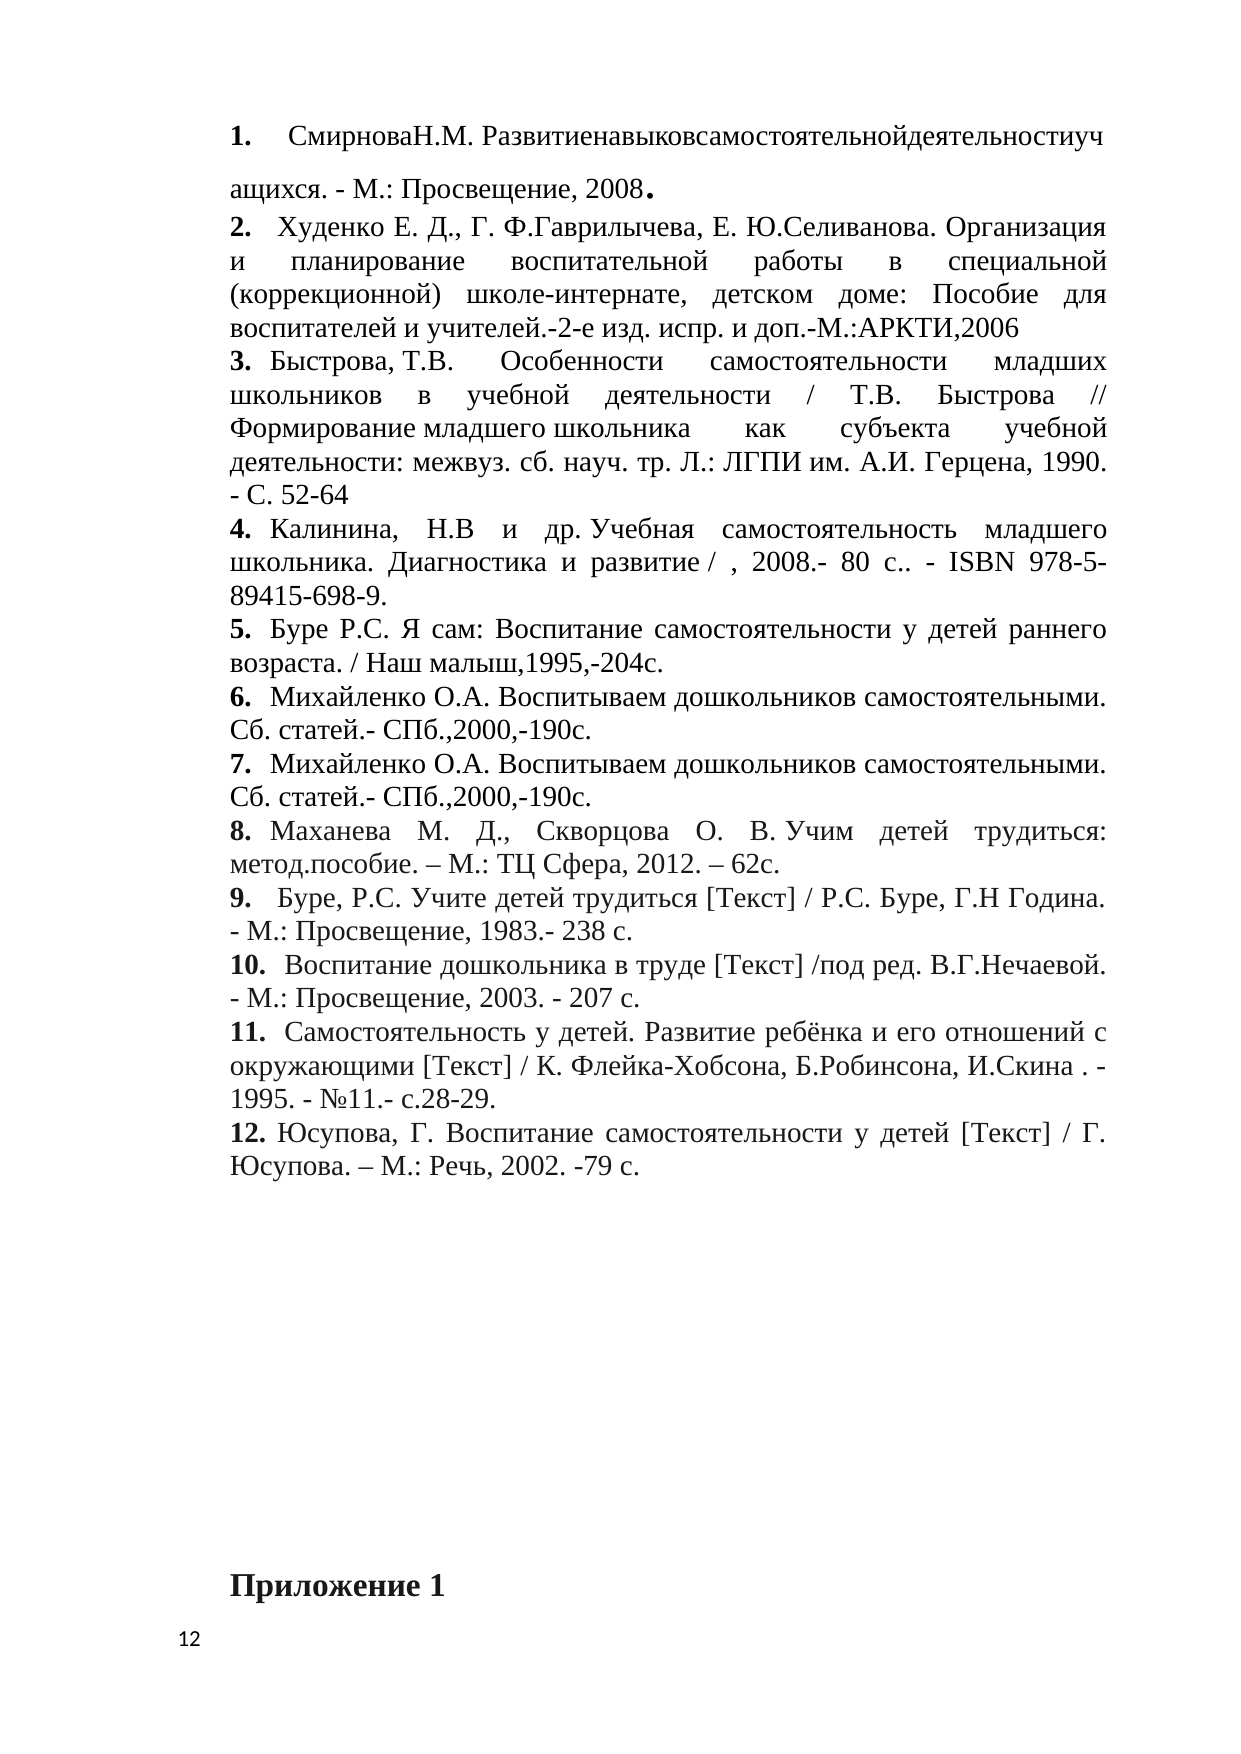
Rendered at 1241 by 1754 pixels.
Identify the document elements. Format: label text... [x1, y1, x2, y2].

text 6. Михайленко О.А. Воспитываем дошкольников самостоятельными. Сб. статей.- СПб.,2000,-190с. [229, 679, 1107, 746]
text 12. Юсупова, Г. Воспитание самостоятельности у детей [Текст] / Г. Юсупова. – М.: Речь, 2002. -79 с. [229, 1115, 1107, 1182]
text 5. Буре Р.С. Я сам: Воспитание самостоятельности у детей раннего возраста. / Наш малыш,1995,-204с. [229, 612, 1107, 679]
text 1. СмирноваН.М. Развитиенавыковсамостоятельнойдеятельностиучащихся. - М.: Просвещение, 2008. [229, 118, 1107, 209]
text 8. Маханева М. Д., Скворцова О. В. Учим детей трудиться: метод.пособие. – М.: ТЦ Сфера, 2012. – 62с. [229, 813, 1107, 880]
text 3. Быстрова, Т.В. Особенности самостоятельности младших школьников в учебной деятельности / Т.В. Быстрова // Формирование младшего школьника как субъекта учебной деятельности: межвуз. сб. науч. тр. Л.: ЛГПИ им. А.И. Герцена, 1990. - С. 52-64 [229, 343, 1107, 511]
text 7. Михайленко О.А. Воспитываем дошкольников самостоятельными. Сб. статей.- СПб.,2000,-190с. [229, 746, 1107, 813]
text Приложение 1 [229, 1565, 1107, 1603]
text 11. Самостоятельность у детей. Развитие ребёнка и его отношений с окружающими [Текст] / К. Флейка-Хобсона, Б.Робинсона, И.Скина . -1995. - №11.- с.28-29. [229, 1014, 1107, 1115]
text 2. Худенко Е. Д., Г. Ф.Гаврилычева, Е. Ю.Селиванова. Организация и планирование воспитательной работы в специальной (коррекционной) школе-интернате, детском доме: Пособие для воспитателей и учителей.-2-е изд. испр. и доп.-М.:АРКТИ,2006 [229, 209, 1107, 343]
text 9. Буре, Р.С. Учите детей трудиться [Текст] / Р.С. Буре, Г.Н Година. - М.: Просвещение, 1983.- 238 с. [229, 880, 1107, 947]
text 4. Калинина, Н.В и др. Учебная самостоятельность младшего школьника. Диагностика и развитие / , 2008.- 80 с.. - ISBN 978-5-89415-698-9. [229, 511, 1107, 612]
text 10. Воспитание дошкольника в труде [Текст] /под ред. В.Г.Нечаевой. - М.: Просвещение, 2003. - 207 с. [229, 947, 1107, 1014]
